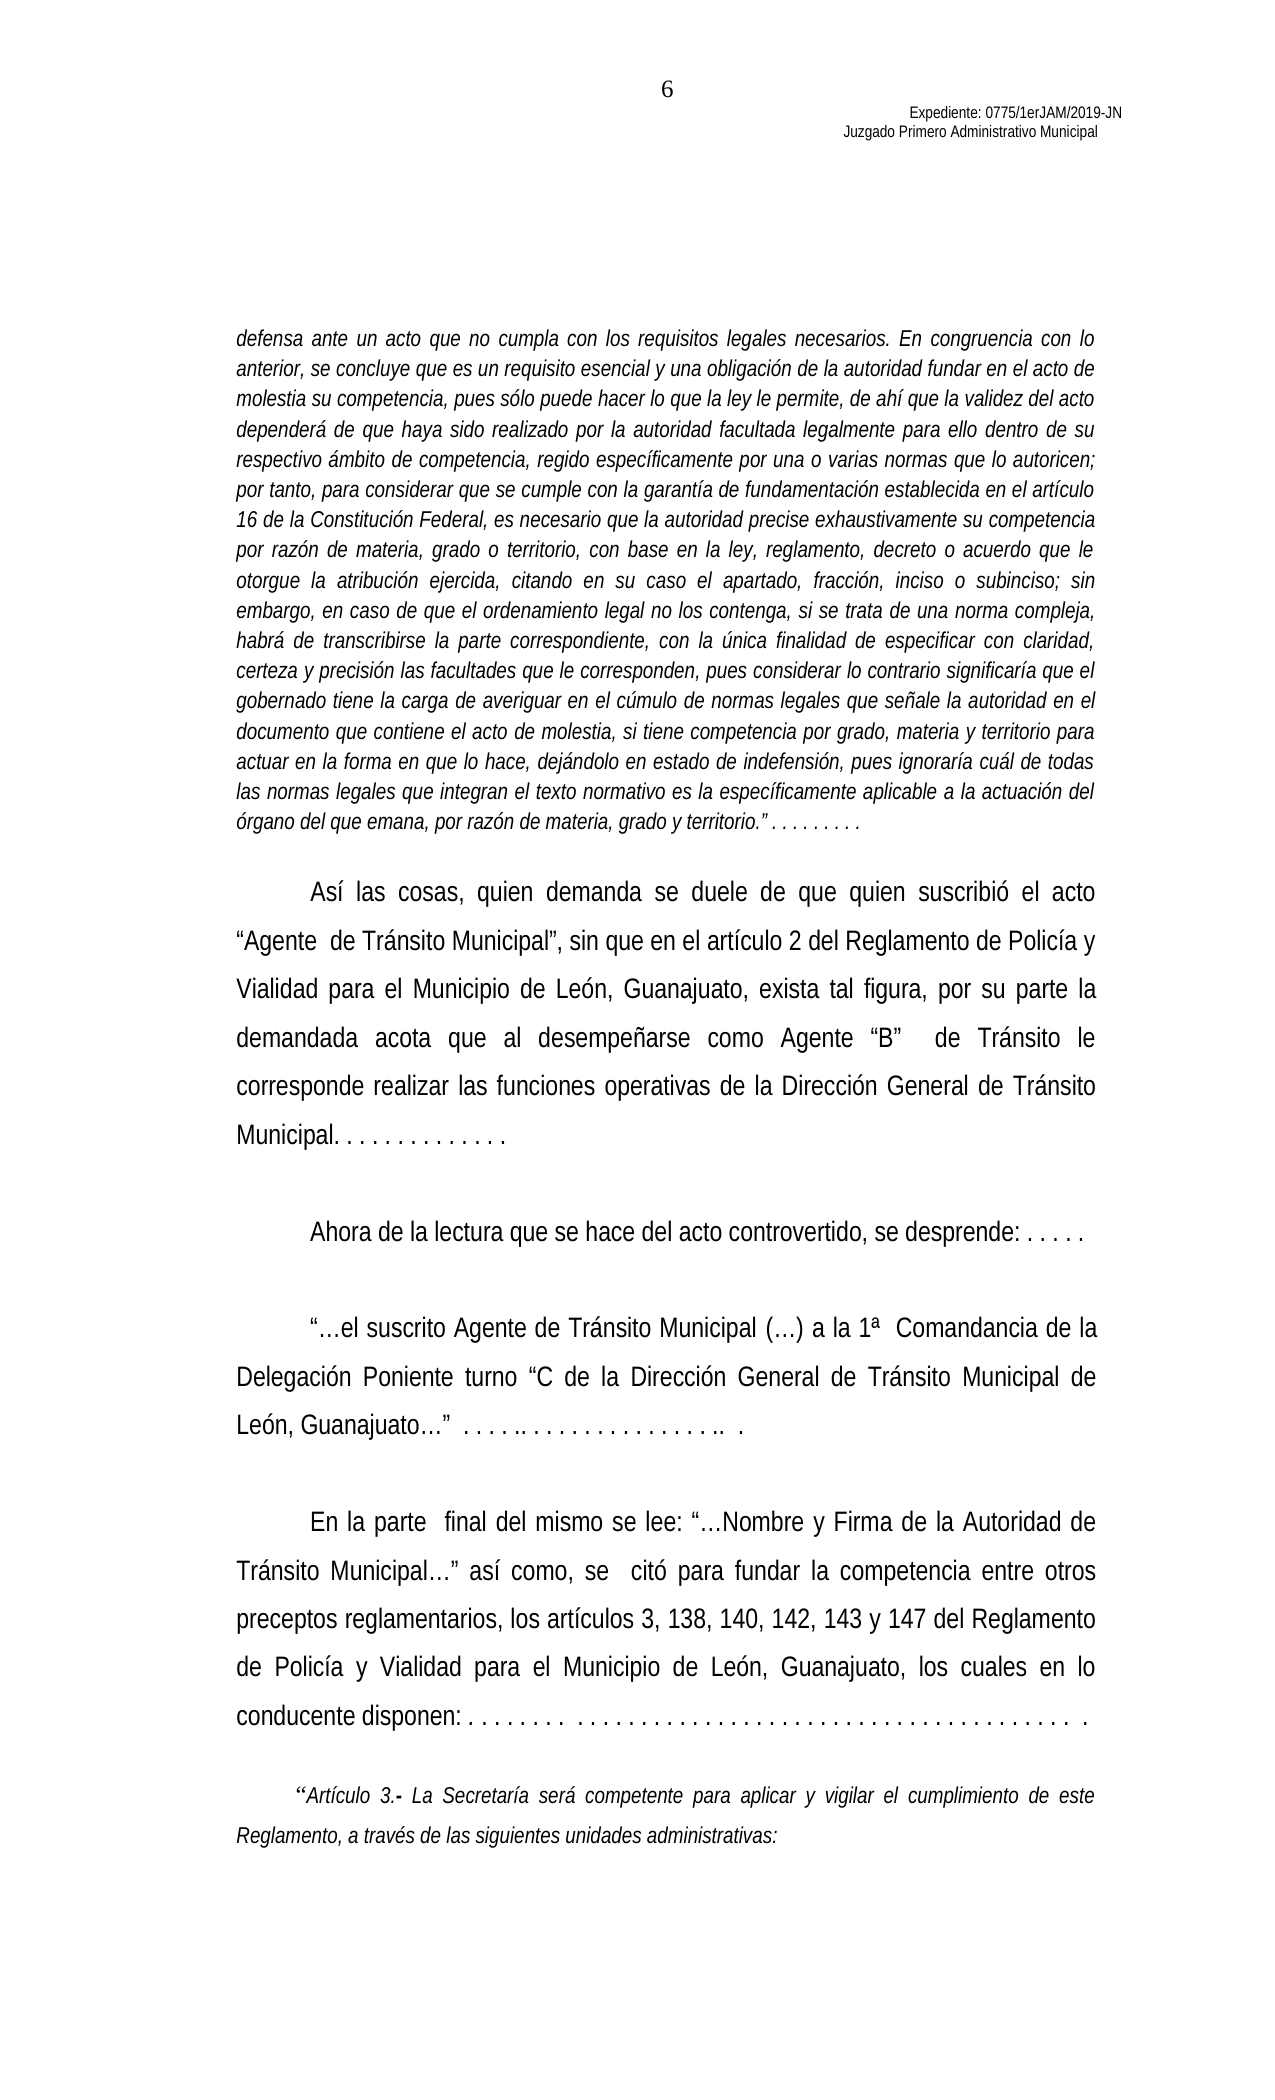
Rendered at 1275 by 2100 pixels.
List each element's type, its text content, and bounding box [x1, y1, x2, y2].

text En la parte final del mismo se lee: “…Nombre y Firma de la Autoridad de Tránsito Municipal…” así como, se citó para fundar la competencia entre otros preceptos reglamentarios, los artículos 3, 138, 140, 142, 143 y 147 del Reglamento de Policía y Vialidad para el Municipio de León, Guanajuato, los cuales en lo conducente disponen: . . . . . . . . . . . . . . . . . . . . . . . . . . . . . . . . . . . . . . . . . . . . . . . . [236, 1505, 1098, 1731]
text “Artículo 3.- La Secretaría será competente para aplicar y vigilar el cumplimiento de este Reglamento, a través de las siguientes unidades administrativas: [236, 1780, 1098, 1848]
text “…el suscrito Agente de Tránsito Municipal (…) a la 1ª Comandancia de la Delegación Poniente turno “C de la Dirección General de Tránsito Municipal de León, Guanajuato…” . . . . .. . . . . . . . . . . . . . . .. . [236, 1311, 1098, 1441]
text Así las cosas, quien demanda se duele de que quien suscribió el acto “Agente de Tránsito Municipal”, sin que en el artículo 2 del Reglamento de Policía y Vialidad para el Municipio de León, Guanajuato, exista tal figura, por su parte la demandada acota que al desempeñarse como Agente “B” de Tránsito le corresponde realizar las funciones operativas de la Dirección General de Tránsito Municipal. . . . . . . . . . . . . . [236, 876, 1098, 1150]
text Ahora de la lectura que se hace del acto controvertido, se desprende: . . . . . [236, 1214, 1098, 1247]
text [236, 325, 1098, 834]
